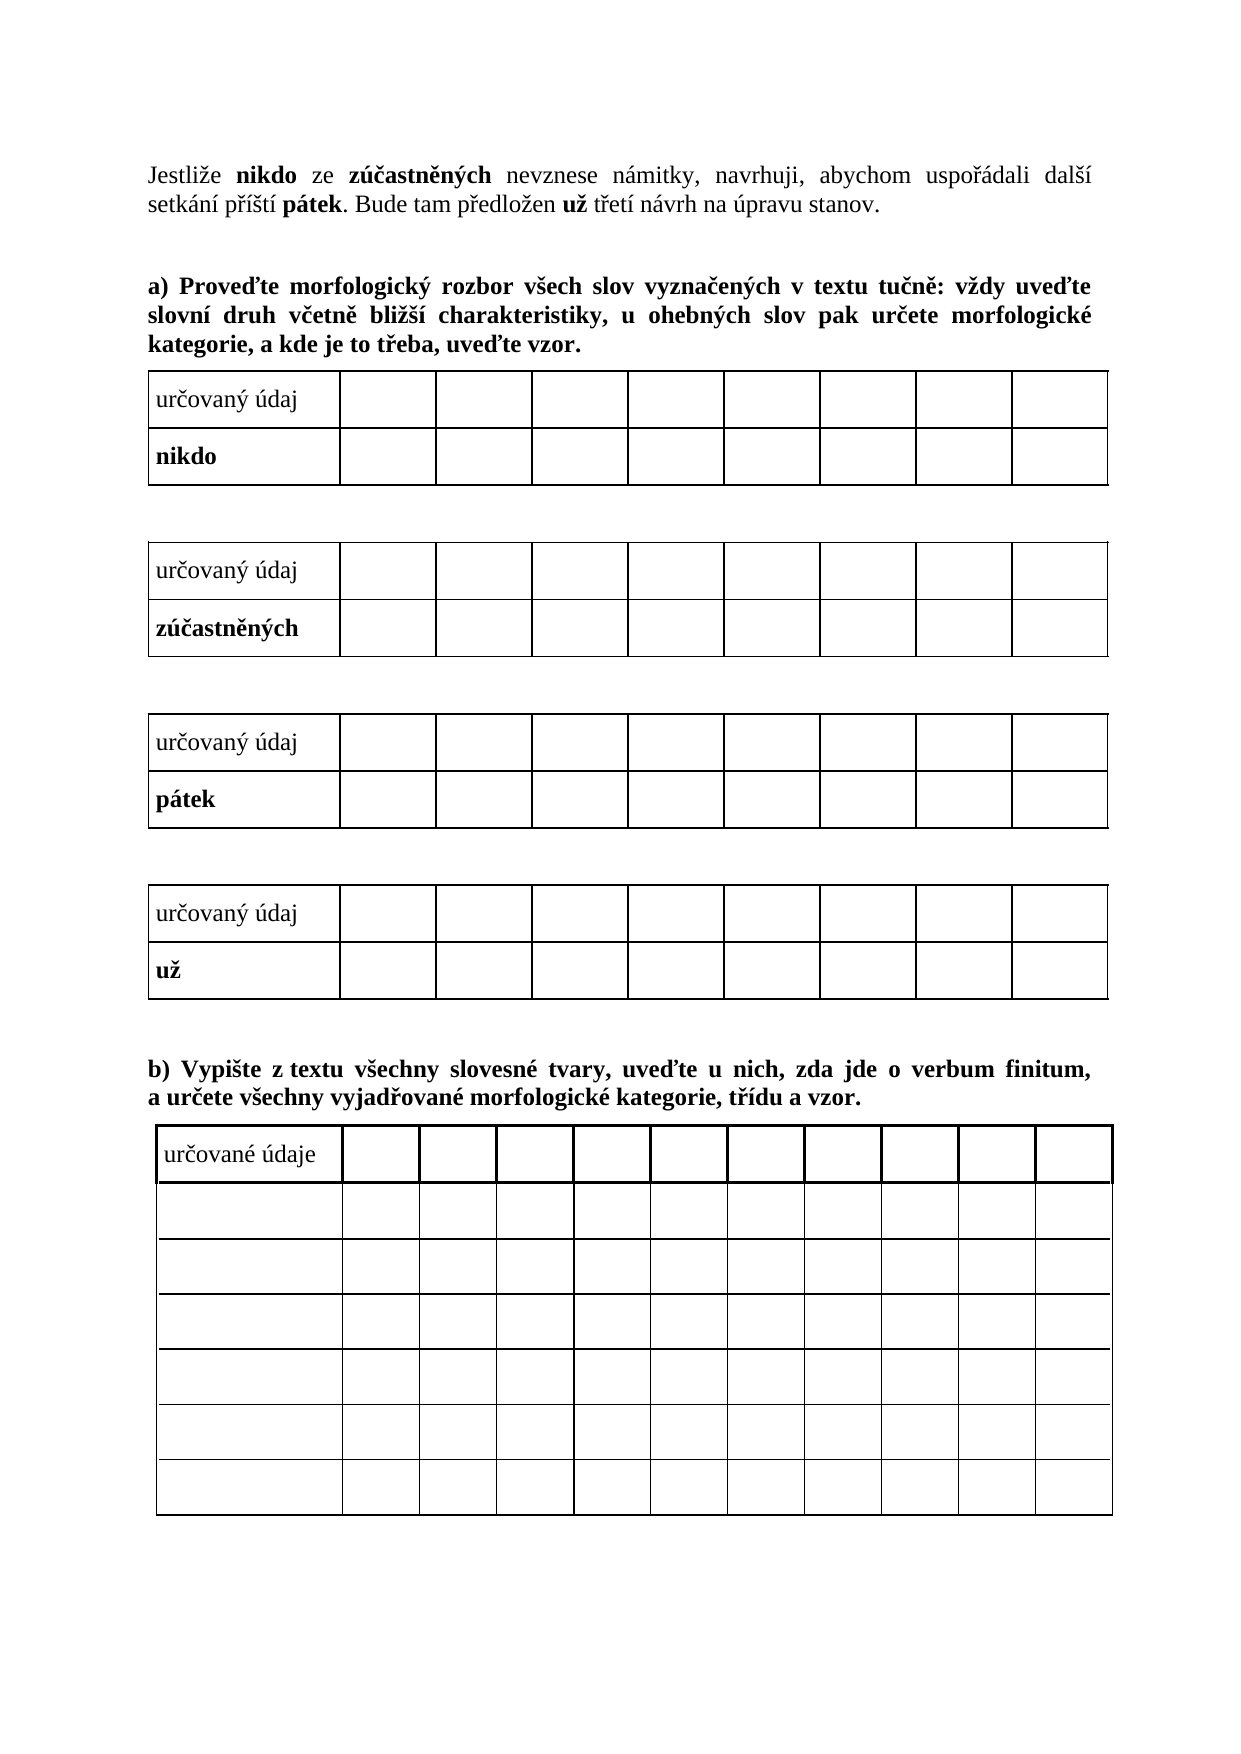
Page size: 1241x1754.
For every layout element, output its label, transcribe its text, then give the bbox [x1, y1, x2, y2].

text a) Proveďte morfologický rozbor všech slov vyznačených v textu tučně: vždy uveďte slovní druh včetně bližší charakteristiky, u ohebných slov pak určete morfologické kategorie, a kde je to třeba, uveďte vzor. [148, 271, 1093, 358]
table_cell nikdo [149, 429, 339, 484]
table_header určované údaje [158, 1127, 341, 1181]
table_cell [497, 1405, 573, 1459]
table_cell [882, 1295, 958, 1348]
table_header [821, 543, 915, 598]
table_cell [805, 1240, 881, 1293]
table_cell [882, 1405, 958, 1459]
table_cell [497, 1350, 573, 1403]
table_header [575, 1127, 649, 1181]
table_cell [343, 1295, 419, 1348]
table_cell [1013, 772, 1107, 827]
table_cell [651, 1350, 727, 1403]
table_cell [420, 1295, 496, 1348]
table_header [533, 543, 627, 598]
table_cell [343, 1240, 419, 1293]
table_header [437, 715, 531, 770]
table_cell [651, 1460, 727, 1514]
table_cell [341, 429, 435, 484]
table_cell [917, 772, 1011, 827]
table_cell [420, 1460, 496, 1514]
table_cell [959, 1295, 1035, 1348]
table_header [341, 372, 435, 427]
table_cell [728, 1240, 804, 1293]
table_cell [533, 772, 627, 827]
table_cell [959, 1184, 1035, 1238]
table_cell [882, 1240, 958, 1293]
table_header [806, 1127, 880, 1181]
table_cell [917, 600, 1011, 656]
table_cell [343, 1350, 419, 1403]
table_cell [1036, 1293, 1112, 1348]
table_cell [629, 600, 723, 656]
table_header [917, 715, 1011, 770]
table_header [341, 543, 435, 598]
table_header určovaný údaj [149, 543, 339, 598]
table_header určovaný údaj [149, 715, 339, 770]
table_header [629, 886, 723, 941]
table_cell [420, 1240, 496, 1293]
table_cell [725, 600, 819, 656]
table_cell [497, 1184, 573, 1238]
table_cell [341, 772, 435, 827]
table_cell [821, 429, 915, 484]
table_cell [959, 1240, 1035, 1293]
table_cell [805, 1350, 881, 1403]
table_header [341, 715, 435, 770]
table_header [629, 543, 723, 598]
table_cell [629, 429, 723, 484]
table_cell [882, 1184, 958, 1238]
table_cell [437, 772, 531, 827]
table_cell [533, 600, 627, 656]
table_header [725, 886, 819, 941]
table_header [1037, 1127, 1111, 1181]
table_cell [959, 1460, 1035, 1514]
table_cell [437, 943, 531, 998]
table_header určovaný údaj [149, 886, 339, 941]
text b) Vypište z textu všechny slovesné tvary, uveďte u nich, zda jde o verbum finitum, a určete všechny vyjadřované morfologické kategorie, třídu a vzor. [148, 1054, 1093, 1111]
table_cell [420, 1405, 496, 1459]
table_header [533, 372, 627, 427]
table_cell [497, 1460, 573, 1514]
table_header [341, 886, 435, 941]
table_cell [575, 1350, 650, 1403]
table_cell [959, 1405, 1035, 1459]
table_cell [420, 1350, 496, 1403]
table_header [821, 715, 915, 770]
table_header [725, 372, 819, 427]
table_cell [533, 429, 627, 484]
table_cell [1013, 429, 1107, 484]
table_cell [728, 1350, 804, 1403]
table_header [1013, 372, 1107, 427]
table_header [917, 543, 1011, 598]
table_cell [575, 1295, 650, 1348]
table_cell [725, 429, 819, 484]
table_header [652, 1127, 726, 1181]
table_cell [805, 1460, 881, 1514]
table_header [725, 543, 819, 598]
table_header [821, 372, 915, 427]
table_cell [821, 772, 915, 827]
table_header [437, 886, 531, 941]
table_cell [1036, 1404, 1112, 1459]
table_cell [1013, 600, 1107, 656]
table_cell [821, 600, 915, 656]
table_cell [343, 1184, 419, 1238]
table_header [729, 1127, 803, 1181]
table_cell už [149, 943, 339, 998]
table_header [344, 1127, 418, 1181]
table_cell [651, 1240, 727, 1293]
table_cell [728, 1295, 804, 1348]
table_cell [651, 1184, 727, 1238]
table_header [421, 1127, 495, 1181]
table_cell [629, 772, 723, 827]
table_header [725, 715, 819, 770]
table_cell [882, 1460, 958, 1514]
table_header [960, 1127, 1034, 1181]
table_cell [725, 772, 819, 827]
table_cell [651, 1295, 727, 1348]
table_cell [728, 1405, 804, 1459]
table_cell [805, 1405, 881, 1459]
table_cell [821, 943, 915, 998]
table_cell [728, 1460, 804, 1514]
table_cell [882, 1350, 958, 1403]
table_header [883, 1127, 957, 1181]
table_cell [437, 600, 531, 656]
table_cell [157, 1404, 342, 1459]
table_cell [157, 1459, 342, 1514]
table_header [1013, 886, 1107, 941]
table_cell [497, 1240, 573, 1293]
table_cell [651, 1405, 727, 1459]
table_cell [157, 1182, 342, 1238]
table_cell [629, 943, 723, 998]
table_cell pátek [149, 772, 339, 827]
table_cell [575, 1460, 650, 1514]
table_header [917, 886, 1011, 941]
table_cell [157, 1238, 342, 1293]
table_cell [959, 1350, 1035, 1403]
table_header [821, 886, 915, 941]
table_header [629, 372, 723, 427]
table_cell [533, 943, 627, 998]
table_cell [1036, 1459, 1112, 1514]
table_cell [575, 1184, 650, 1238]
table_header [533, 886, 627, 941]
table_cell [1036, 1238, 1112, 1293]
table_cell [157, 1348, 342, 1403]
table_cell [917, 943, 1011, 998]
table_header [1013, 543, 1107, 598]
table_cell [497, 1295, 573, 1348]
table_cell [157, 1293, 342, 1348]
table_header [917, 372, 1011, 427]
table_cell [805, 1184, 881, 1238]
table_cell [341, 600, 435, 656]
table_cell [1036, 1348, 1112, 1403]
table_cell [725, 943, 819, 998]
table_header [437, 543, 531, 598]
table_cell [343, 1405, 419, 1459]
table_header [498, 1127, 572, 1181]
table_cell [343, 1460, 419, 1514]
table_cell zúčastněných [149, 600, 339, 656]
table_cell [575, 1405, 650, 1459]
table_cell [1013, 943, 1107, 998]
table_cell [917, 429, 1011, 484]
text Jestliže nikdo ze zúčastněných nevznese námitky, navrhuji, abychom uspořádali další setkání příští pátek. Bude tam předložen už třetí návrh na úpravu stanov. [148, 160, 1093, 218]
table_cell [728, 1184, 804, 1238]
table_header [437, 372, 531, 427]
table_cell [805, 1295, 881, 1348]
table_cell [341, 943, 435, 998]
table_header určovaný údaj [149, 372, 339, 427]
table_cell [437, 429, 531, 484]
table_cell [420, 1184, 496, 1238]
table_header [629, 715, 723, 770]
table_cell [575, 1240, 650, 1293]
table_header [1013, 715, 1107, 770]
table_cell [1036, 1181, 1112, 1238]
table_header [533, 715, 627, 770]
